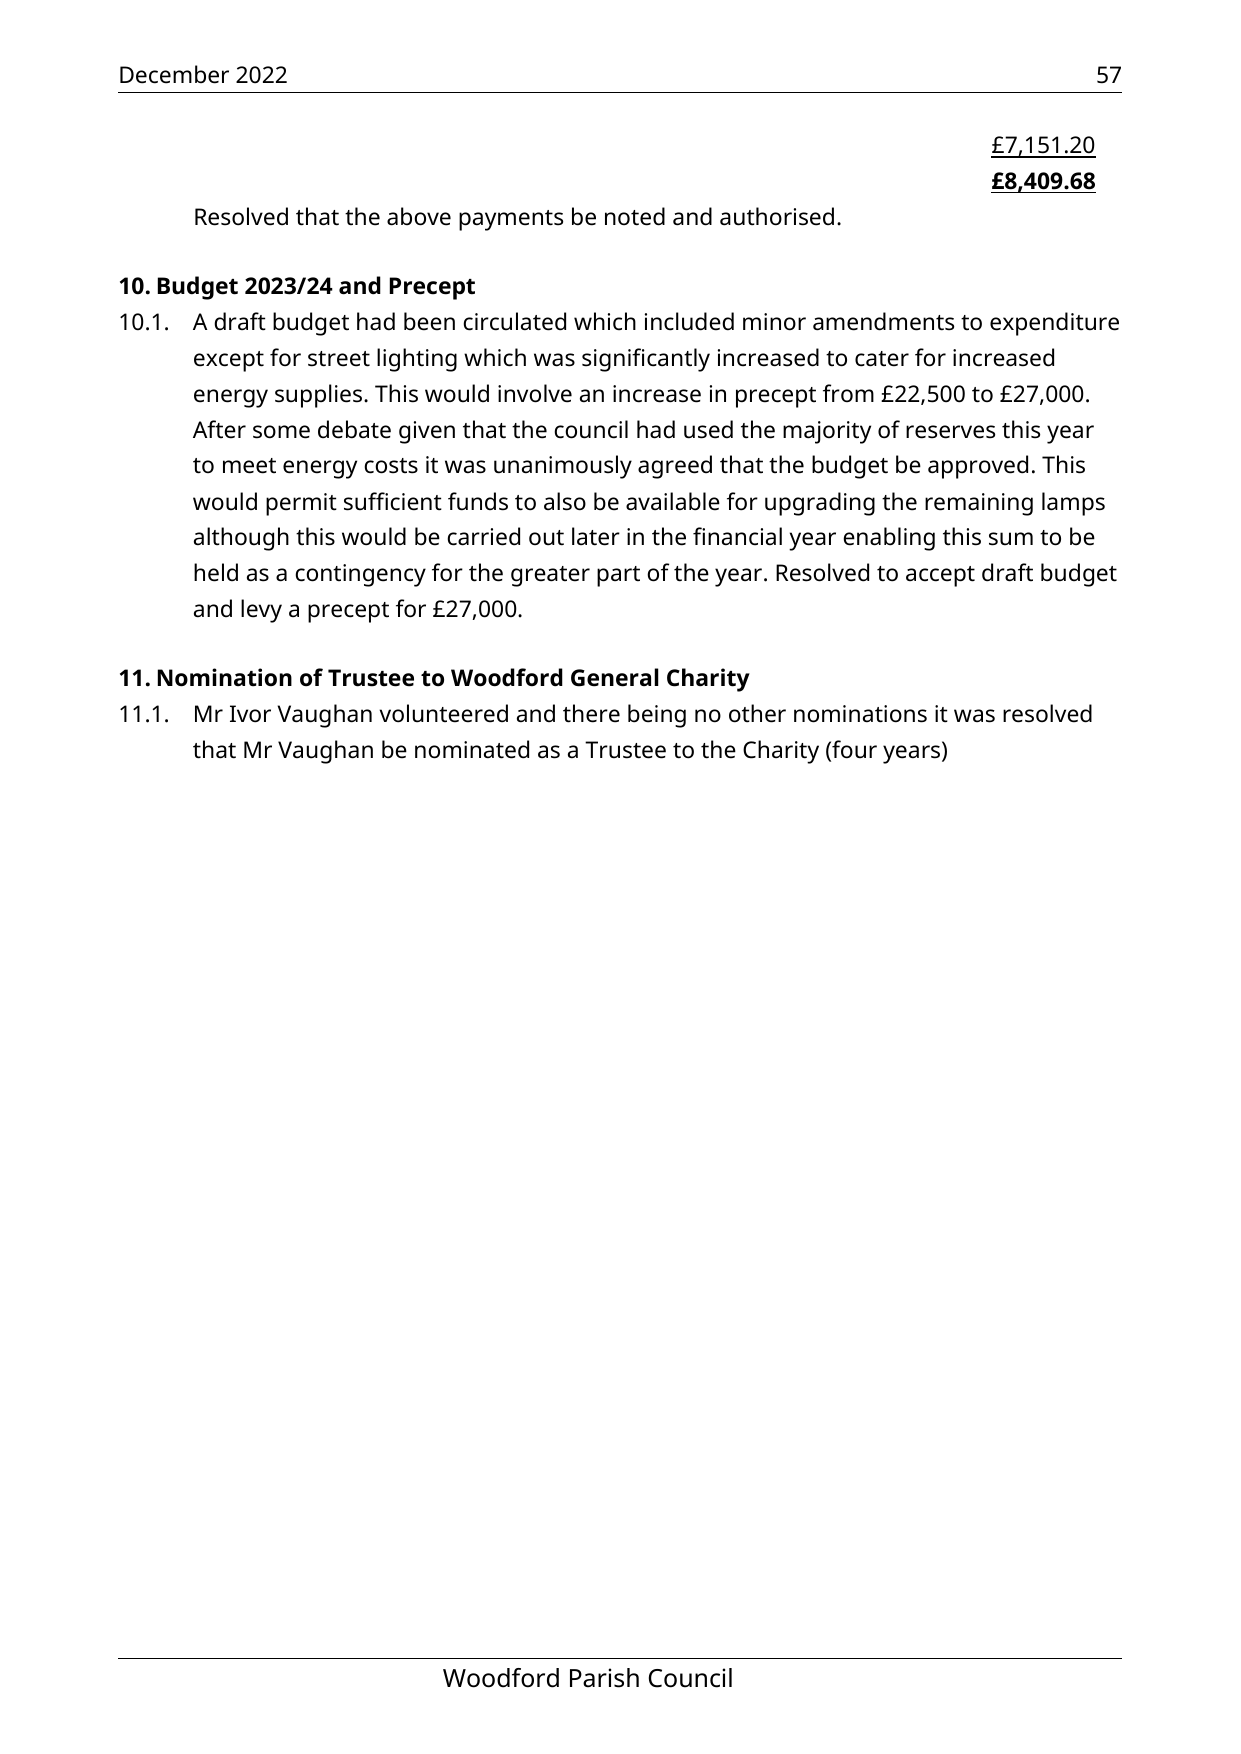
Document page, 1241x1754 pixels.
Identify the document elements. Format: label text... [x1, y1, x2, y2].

text £7,151.20 [193, 129, 1122, 161]
list Nomination of Trustee to Woodford General Charity [118, 662, 1122, 693]
list Mr Ivor Vaughan volunteered and there being no other nominations it was resolved that Mr Vaughan be nominated as a Trustee to the Charity (four years) [118, 698, 1122, 798]
list A draft budget had been circulated which included minor amendments to expenditure except for street lighting which was significantly increased to cater for increased energy supplies. This would involve an increase in precept from £22,500 to £27,000. After some debate given that the council had used the majority of reserves this year to meet energy costs it was unanimously agreed that the budget be approved. This would permit sufficient funds to also be available for upgrading the remaining lamps although this would be carried out later in the financial year enabling this sum to be held as a contingency for the greater part of the year. Resolved to accept draft budget and levy a precept for £27,000. [118, 306, 1122, 657]
text Resolved that the above payments be noted and authorised. [193, 201, 1122, 266]
list Budget 2023/24 and Precept [118, 270, 1122, 301]
text £8,409.68 [118, 165, 1122, 197]
